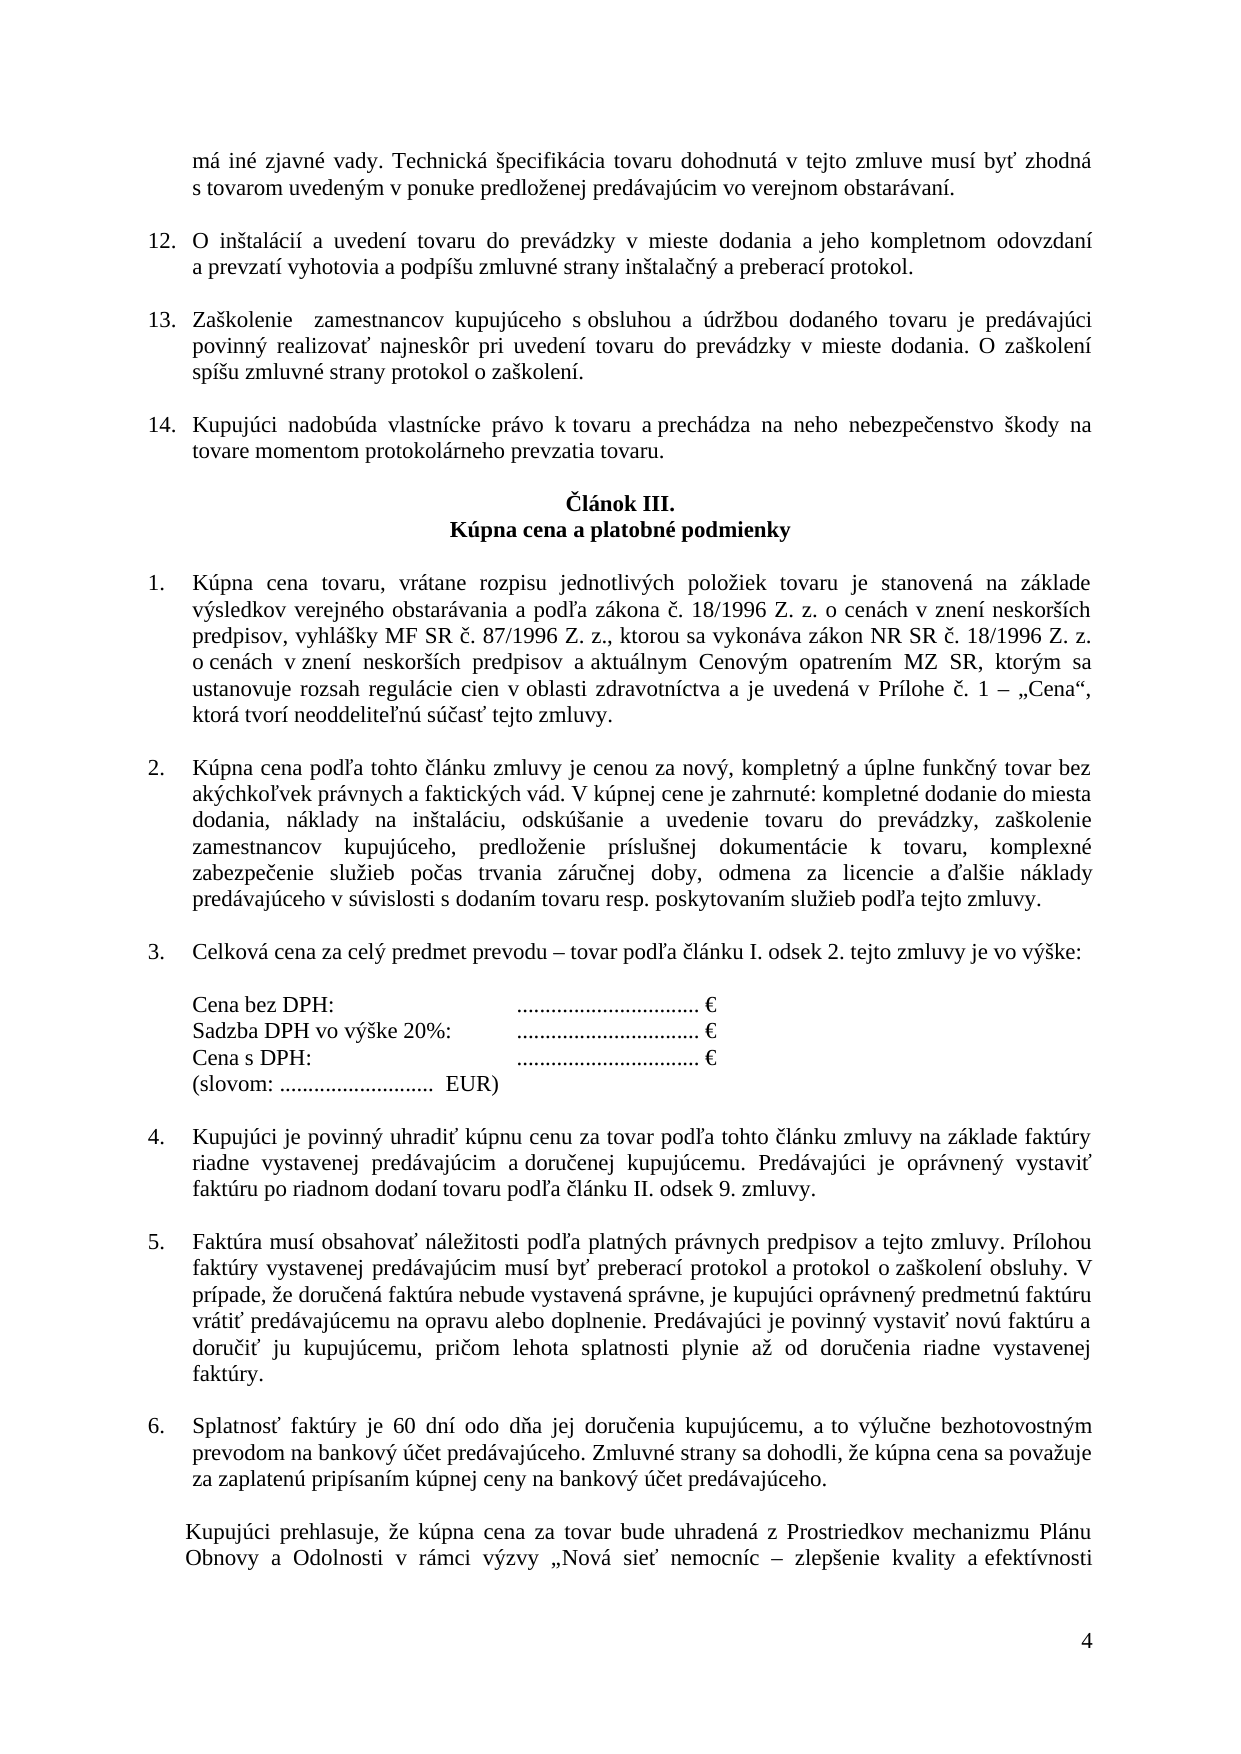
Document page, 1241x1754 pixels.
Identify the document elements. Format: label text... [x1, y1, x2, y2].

text Článok III. [148, 490, 1093, 517]
list Splatnosť faktúry je 60 dní odo dňa jej doručenia kupujúcemu, a to výlučne bezhotovostným prevodom na bankový účet predávajúceho. Zmluvné strany sa dohodli, že kúpna cena sa považuje za zaplatenú pripísaním kúpnej ceny na bankový účet predávajúceho. [148, 1413, 1093, 1492]
list Faktúra musí obsahovať náležitosti podľa platných právnych predpisov a tejto zmluvy. Prílohou faktúry vystavenej predávajúcim musí byť preberací protokol a protokol o zaškolení obsluhy. V prípade, že doručená faktúra nebude vystavená správne, je kupujúci oprávnený predmetnú faktúru vrátiť predávajúcemu na opravu alebo doplnenie. Predávajúci je povinný vystaviť novú faktúru a doručiť ju kupujúcemu, pričom lehota splatnosti plynie až od doručenia riadne vystavenej faktúry. [148, 1228, 1093, 1386]
list Kupujúci nadobúda vlastnícke právo k tovaru a prechádza na neho nebezpečenstvo škody na tovare momentom protokolárneho prevzatia tovaru. [148, 411, 1093, 464]
list Zaškolenie zamestnancov kupujúceho s obsluhou a údržbou dodaného tovaru je predávajúci povinný realizovať najneskôr pri uvedení tovaru do prevádzky v mieste dodania. O zaškolení spíšu zmluvné strany protokol o zaškolení. [148, 306, 1093, 385]
list O inštalácií a uvedení tovaru do prevádzky v mieste dodania a jeho kompletnom odovzdaní a prevzatí vyhotovia a podpíšu zmluvné strany inštalačný a preberací protokol. [148, 227, 1093, 279]
text (slovom: ........................... EUR) [148, 1070, 1093, 1096]
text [185, 1518, 1093, 1571]
text Kúpna cena a platobné podmienky [148, 517, 1093, 543]
list Kúpna cena tovaru, vrátane rozpisu jednotlivých položiek tovaru je stanovená na základe výsledkov verejného obstarávania a podľa zákona č. 18/1996 Z. z. o cenách v znení neskorších predpisov, vyhlášky MF SR č. 87/1996 Z. z., ktorou sa vykonáva zákon NR SR č. 18/1996 Z. z. o cenách v znení neskorších predpisov a aktuálnym Cenovým opatrením MZ SR, ktorým sa ustanovuje rozsah regulácie cien v oblasti zdravotníctva a je uvedená v Prílohe č. 1 – „Cena“, ktorá tvorí neoddeliteľnú súčasť tejto zmluvy. [148, 569, 1093, 727]
text Sadzba DPH vo výške 20%: ................................ € [192, 1017, 1093, 1044]
list Celková cena za celý predmet prevodu – tovar podľa článku I. odsek 2. tejto zmluvy je vo výške: [148, 938, 1093, 964]
text Cena s DPH: ................................ € [192, 1044, 1093, 1070]
list Kupujúci je povinný uhradiť kúpnu cenu za tovar podľa tohto článku zmluvy na základe faktúry riadne vystavenej predávajúcim a doručenej kupujúcemu. Predávajúci je oprávnený vystaviť faktúru po riadnom dodaní tovaru podľa článku II. odsek 9. zmluvy. [148, 1123, 1093, 1202]
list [148, 148, 1093, 200]
list Kúpna cena podľa tohto článku zmluvy je cenou za nový, kompletný a úplne funkčný tovar bez akýchkoľvek právnych a faktických vád. V kúpnej cene je zahrnuté: kompletné dodanie do miesta dodania, náklady na inštaláciu, odskúšanie a uvedenie tovaru do prevádzky, zaškolenie zamestnancov kupujúceho, predloženie príslušnej dokumentácie k tovaru, komplexné zabezpečenie služieb počas trvania záručnej doby, odmena za licencie a ďalšie náklady predávajúceho v súvislosti s dodaním tovaru resp. poskytovaním služieb podľa tejto zmluvy. [148, 754, 1093, 912]
text Cena bez DPH: ................................ € [192, 991, 1093, 1017]
